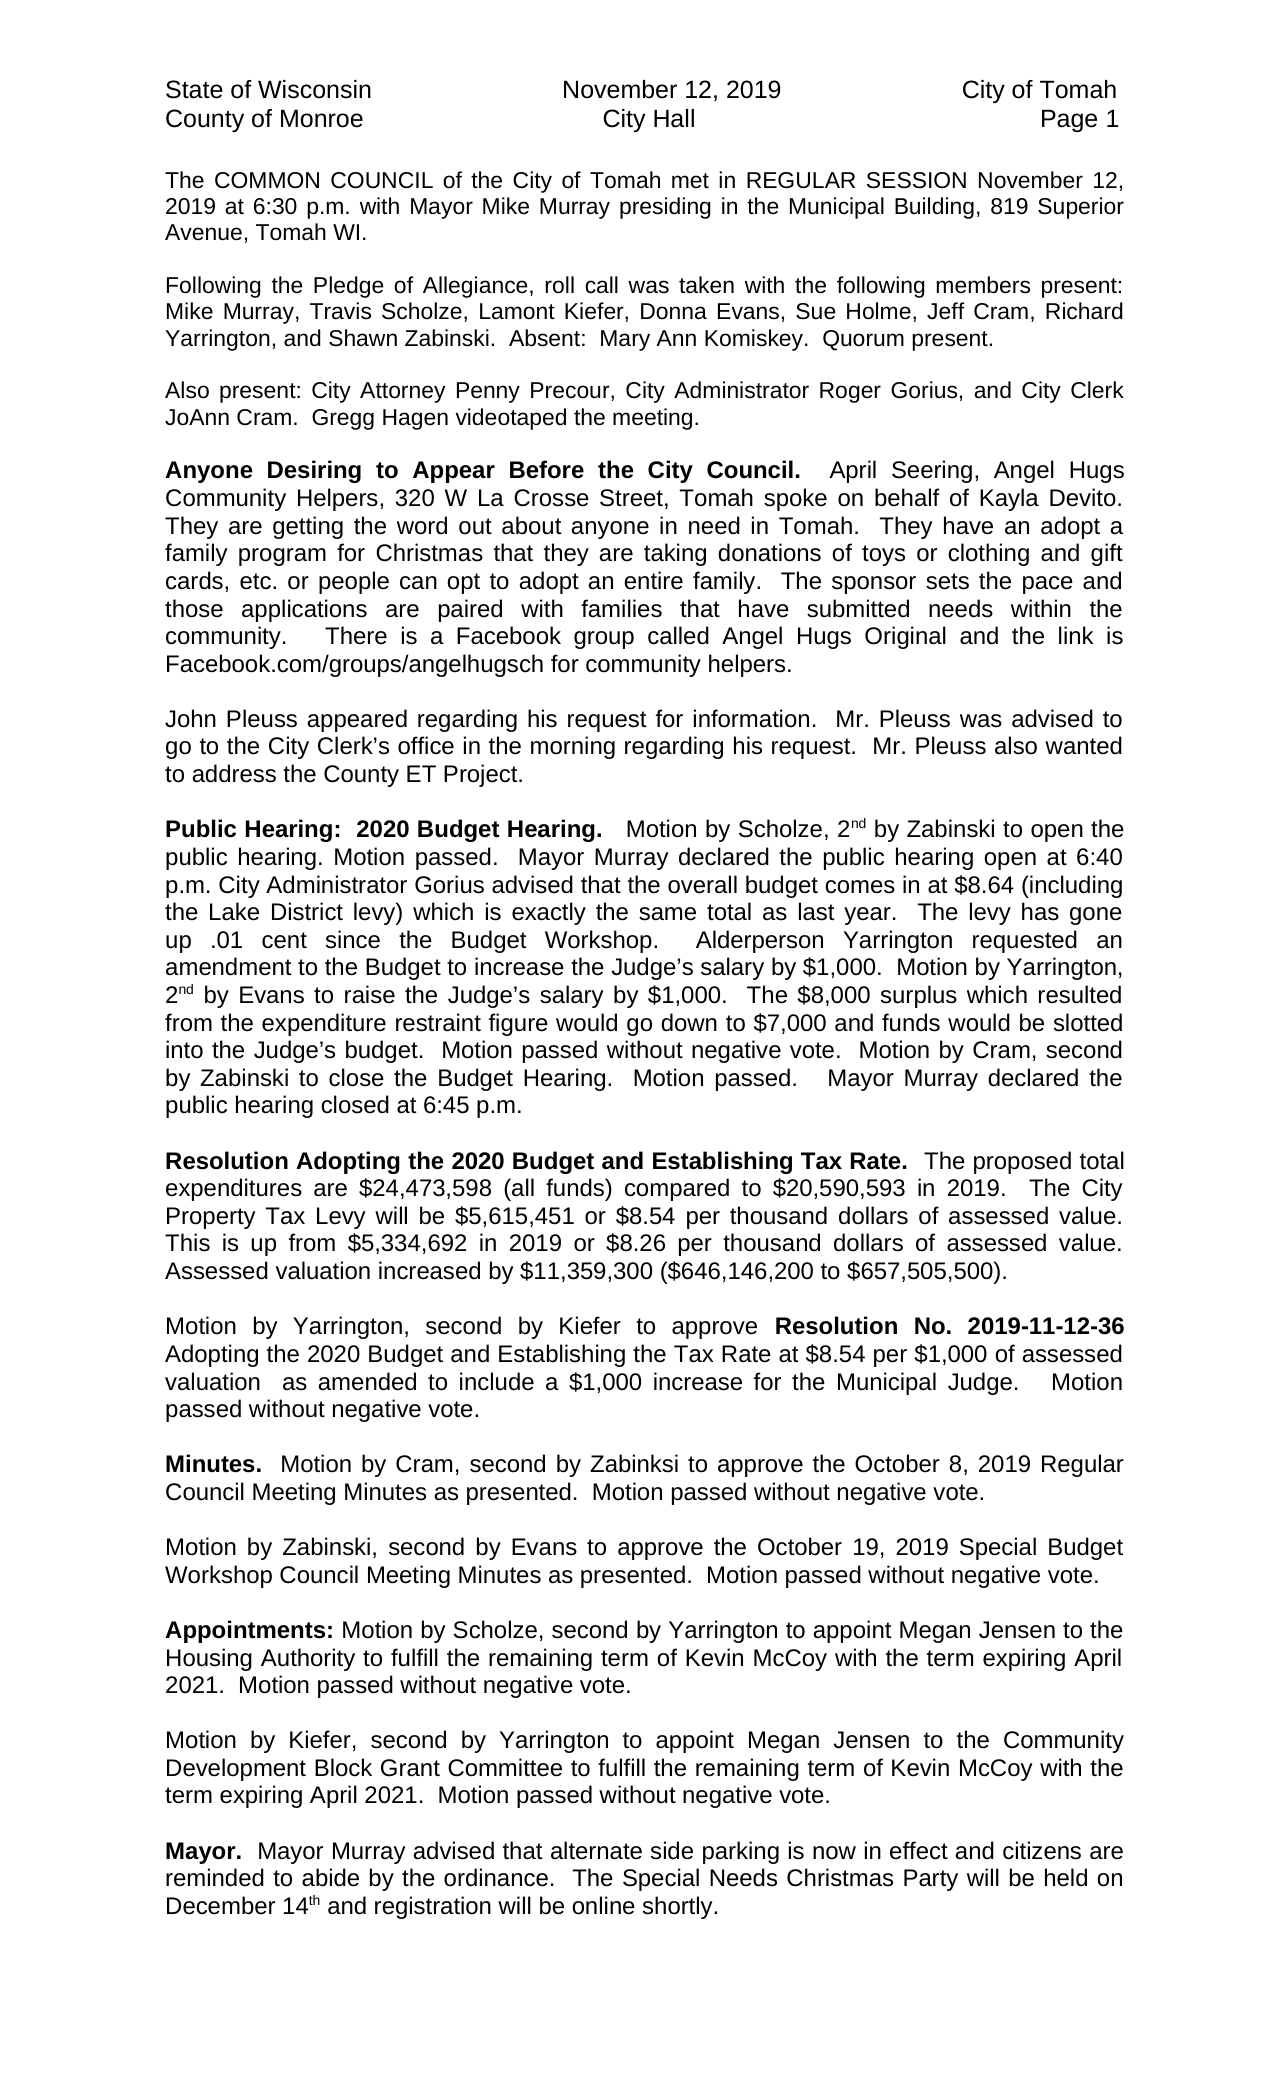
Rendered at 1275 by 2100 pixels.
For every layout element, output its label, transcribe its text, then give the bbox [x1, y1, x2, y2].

text John Pleuss appeared regarding his request for information. Mr. Pleuss was advised to go to the City Clerk’s office in the morning regarding his request. Mr. Pleuss also wanted to address the County ET Project. [165, 705, 1125, 788]
text Following the Pledge of Allegiance, roll call was taken with the following members present: Mike Murray, Travis Scholze, Lamont Kiefer, Donna Evans, Sue Holme, Jeff Cram, Richard Yarrington, and Shawn Zabinski. Absent: Mary Ann Komiskey. Quorum present. [165, 272, 1125, 351]
text Anyone Desiring to Appear Before the City Council. April Seering, Angel Hugs Community Helpers, 320 W La Crosse Street, Tomah spoke on behalf of Kayla Devito. They are getting the word out about anyone in need in Tomah. They have an adopt a family program for Christmas that they are taking donations of toys or clothing and gift cards, etc. or people can opt to adopt an entire family. The sponsor sets the pace and those applications are paired with families that have submitted needs within the community. There is a Facebook group called Angel Hugs Original and the link is Facebook.com/groups/angelhugsch for community helpers. [165, 456, 1125, 677]
text Motion by Kiefer, second by Yarrington to appoint Megan Jensen to the Community Development Block Grant Committee to fulfill the remaining term of Kevin McCoy with the term expiring April 2021. Motion passed without negative vote. [165, 1726, 1125, 1809]
text Mayor. Mayor Murray advised that alternate side parking is now in effect and citizens are reminded to abide by the ordinance. The Special Needs Christmas Party will be held on December 14th and registration will be online shortly. [165, 1837, 1125, 1919]
text Also present: City Attorney Penny Precour, City Administrator Roger Gorius, and City Clerk JoAnn Cram. Gregg Hagen videotaped the meeting. [165, 377, 1125, 430]
text Appointments: Motion by Scholze, second by Yarrington to appoint Megan Jensen to the Housing Authority to fulfill the remaining term of Kevin McCoy with the term expiring April 2021. Motion passed without negative vote. [165, 1616, 1125, 1699]
text The COMMON COUNCIL of the City of Tomah met in REGULAR SESSION November 12, 2019 at 6:30 p.m. with Mayor Mike Murray presiding in the Municipal Building, 819 Superior Avenue, Tomah WI. [165, 167, 1125, 246]
text Motion by Zabinski, second by Evans to approve the October 19, 2019 Special Budget Workshop Council Meeting Minutes as presented. Motion passed without negative vote. [165, 1533, 1125, 1588]
text Minutes. Motion by Cram, second by Zabinksi to approve the October 8, 2019 Regular Council Meeting Minutes as presented. Motion passed without negative vote. [165, 1450, 1125, 1505]
text Public Hearing: 2020 Budget Hearing. Motion by Scholze, 2nd by Zabinski to open the public hearing. Motion passed. Mayor Murray declared the public hearing open at 6:40 p.m. City Administrator Gorius advised that the overall budget comes in at $8.64 (including the Lake District levy) which is exactly the same total as last year. The levy has gone up .01 cent since the Budget Workshop. Alderperson Yarrington requested an amendment to the Budget to increase the Judge’s salary by $1,000. Motion by Yarrington, 2nd by Evans to raise the Judge’s salary by $1,000. The $8,000 surplus which resulted from the expenditure restraint figure would go down to $7,000 and funds would be slotted into the Judge’s budget. Motion passed without negative vote. Motion by Cram, second by Zabinski to close the Budget Hearing. Motion passed. Mayor Murray declared the public hearing closed at 6:45 p.m. [165, 815, 1125, 1119]
text Resolution Adopting the 2020 Budget and Establishing Tax Rate. The proposed total expenditures are $24,473,598 (all funds) compared to $20,590,593 in 2019. The City Property Tax Levy will be $5,615,451 or $8.54 per thousand dollars of assessed value. This is up from $5,334,692 in 2019 or $8.26 per thousand dollars of assessed value. Assessed valuation increased by $11,359,300 ($646,146,200 to $657,505,500). [165, 1147, 1125, 1284]
text Motion by Yarrington, second by Kiefer to approve Resolution No. 2019-11-12-36 Adopting the 2020 Budget and Establishing the Tax Rate at $8.54 per $1,000 of assessed valuation as amended to include a $1,000 increase for the Municipal Judge. Motion passed without negative vote. [165, 1312, 1125, 1423]
